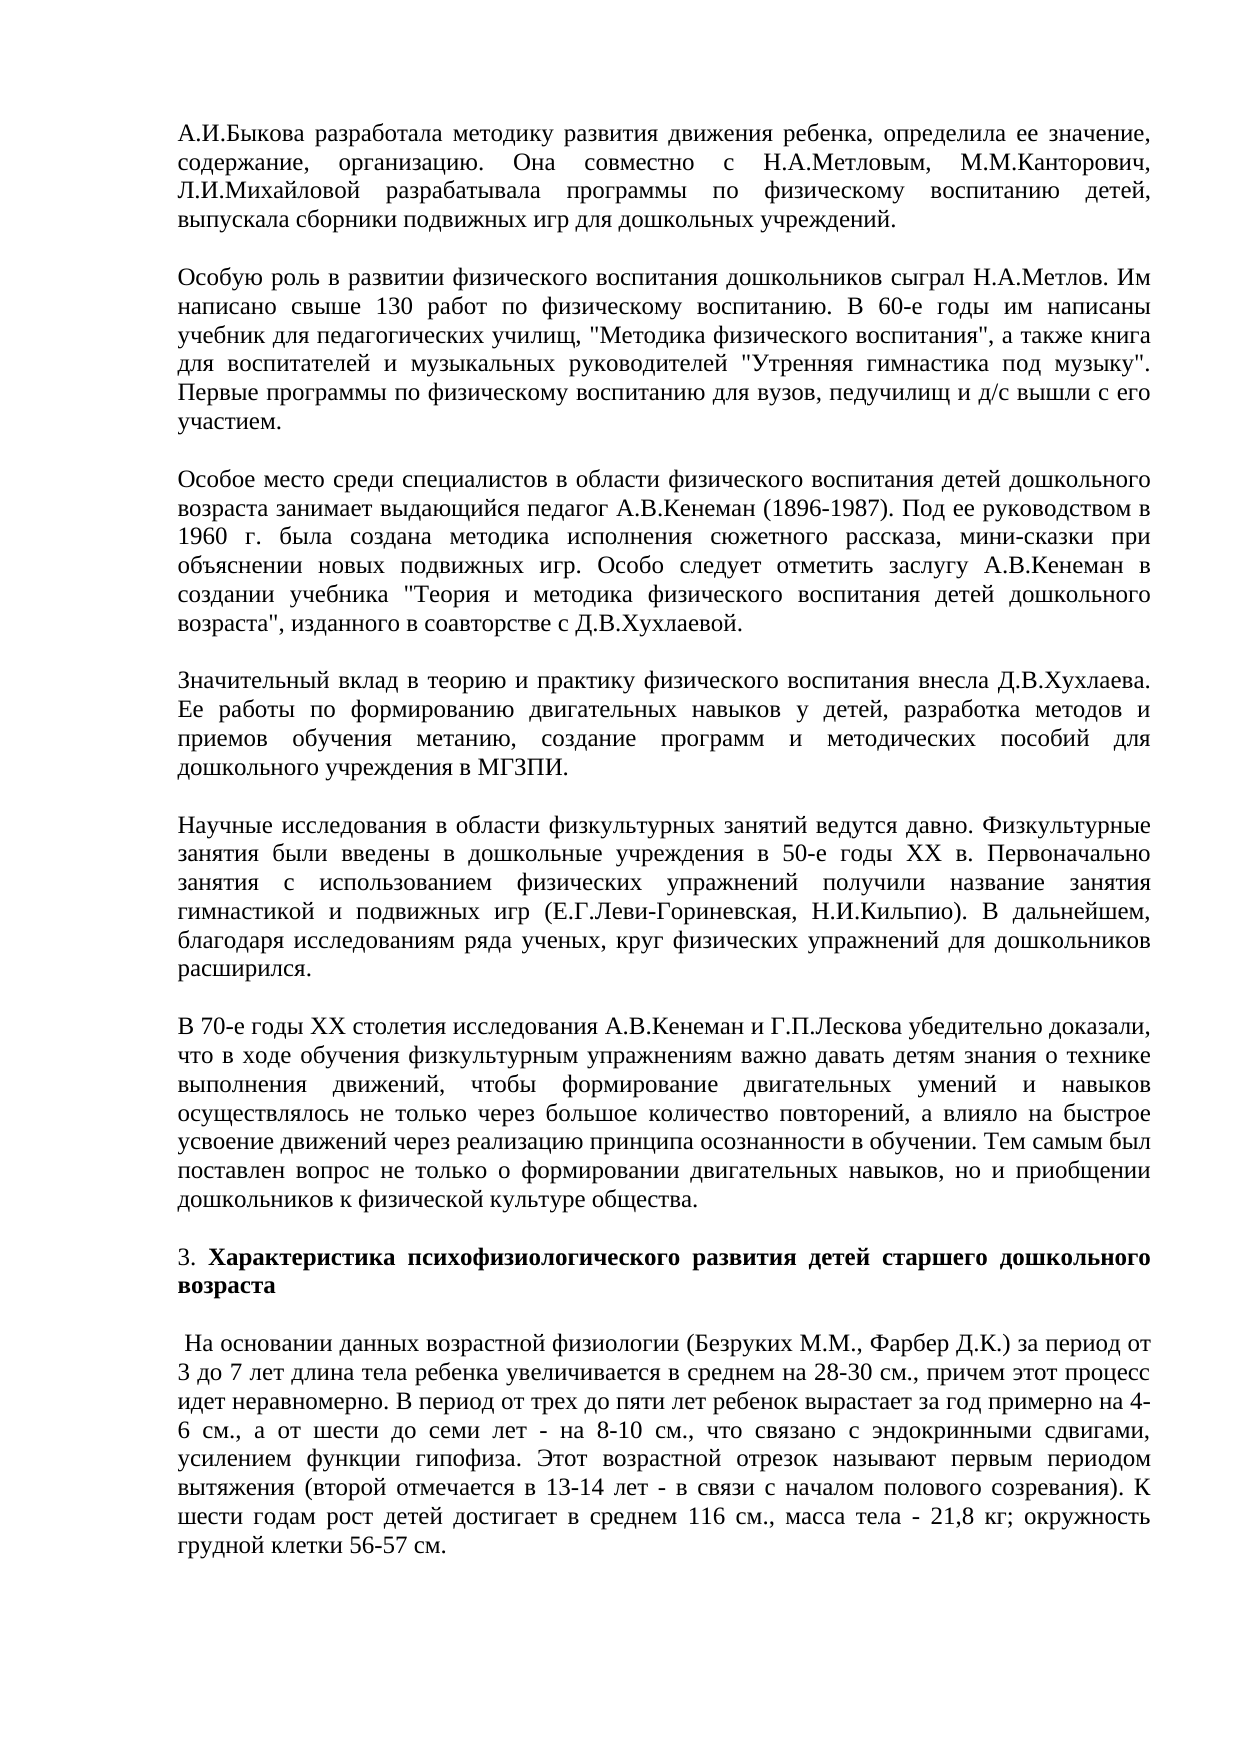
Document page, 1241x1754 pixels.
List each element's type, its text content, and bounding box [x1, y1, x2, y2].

text Значительный вклад в теорию и практику физического воспитания внесла Д.В.Хухлаева. Ее работы по формированию двигательных навыков у детей, разработка методов и приемов обучения метанию, создание программ и методических пособий для дошкольного учреждения в МГЗПИ. [177, 666, 1152, 781]
text Особую роль в развитии физического воспитания дошкольников сыграл Н.А.Метлов. Им написано свыше 130 работ по физическому воспитанию. В 60-е годы им написаны учебник для педагогических училищ, "Методика физического воспитания", а также книга для воспитателей и музыкальных руководителей "Утренняя гимнастика под музыку". Первые программы по физическому воспитанию для вузов, педучилищ и д/с вышли с его участием. [177, 262, 1152, 435]
text Особое место среди специалистов в области физического воспитания детей дошкольного возраста занимает выдающийся педагог А.В.Кенеман (1896-1987). Под ее руководством в 1960 г. была создана методика исполнения сюжетного рассказа, мини-сказки при объяснении новых подвижных игр. Особо следует отметить заслугу А.В.Кенеман в создании учебника "Теория и методика физического воспитания детей дошкольного возраста", изданного в соавторстве с Д.В.Хухлаевой. [177, 464, 1152, 636]
text На основании данных возрастной физиологии (Безруких М.М., Фарбер Д.К.) за период от 3 до 7 лет длина тела ребенка увеличивается в среднем на 28-30 см., причем этот процесс идет неравномерно. В период от трех до пяти лет ребенок вырастает за год примерно на 4-6 см., а от шести до семи лет - на 8-10 см., что связано с эндокринными сдвигами, усилением функции гипофиза. Этот возрастной отрезок называют первым периодом вытяжения (второй отмечается в 13-14 лет - в связи с началом полового созревания). К шести годам рост детей достигает в среднем 116 см., масса тела - 21,8 кг; окружность грудной клетки 56-57 см. [177, 1328, 1152, 1558]
text 3. Характеристика психофизиологического развития детей старшего дошкольного возраста [177, 1242, 1152, 1299]
text А.И.Быкова разработала методику развития движения ребенка, определила ее значение, содержание, организацию. Она совместно с Н.А.Метловым, М.М.Канторович, Л.И.Михайловой разрабатывала программы по физическому воспитанию детей, выпускала сборники подвижных игр для дошкольных учреждений. [177, 118, 1152, 233]
text Научные исследования в области физкультурных занятий ведутся давно. Физкультурные занятия были введены в дошкольные учреждения в 50-е годы ХХ в. Первоначально занятия с использованием физических упражнений получили название занятия гимнастикой и подвижных игр (Е.Г.Леви-Гориневская, Н.И.Кильпио). В дальнейшем, благодаря исследованиям ряда ученых, круг физических упражнений для дошкольников расширился. [177, 810, 1152, 982]
text В 70-е годы ХХ столетия исследования А.В.Кенеман и Г.П.Лескова убедительно доказали, что в ходе обучения физкультурным упражнениям важно давать детям знания о технике выполнения движений, чтобы формирование двигательных умений и навыков осуществлялось не только через большое количество повторений, а влияло на быстрое усвоение движений через реализацию принципа осознанности в обучении. Тем самым был поставлен вопрос не только о формировании двигательных навыков, но и приобщении дошкольников к физической культуре общества. [177, 1011, 1152, 1213]
